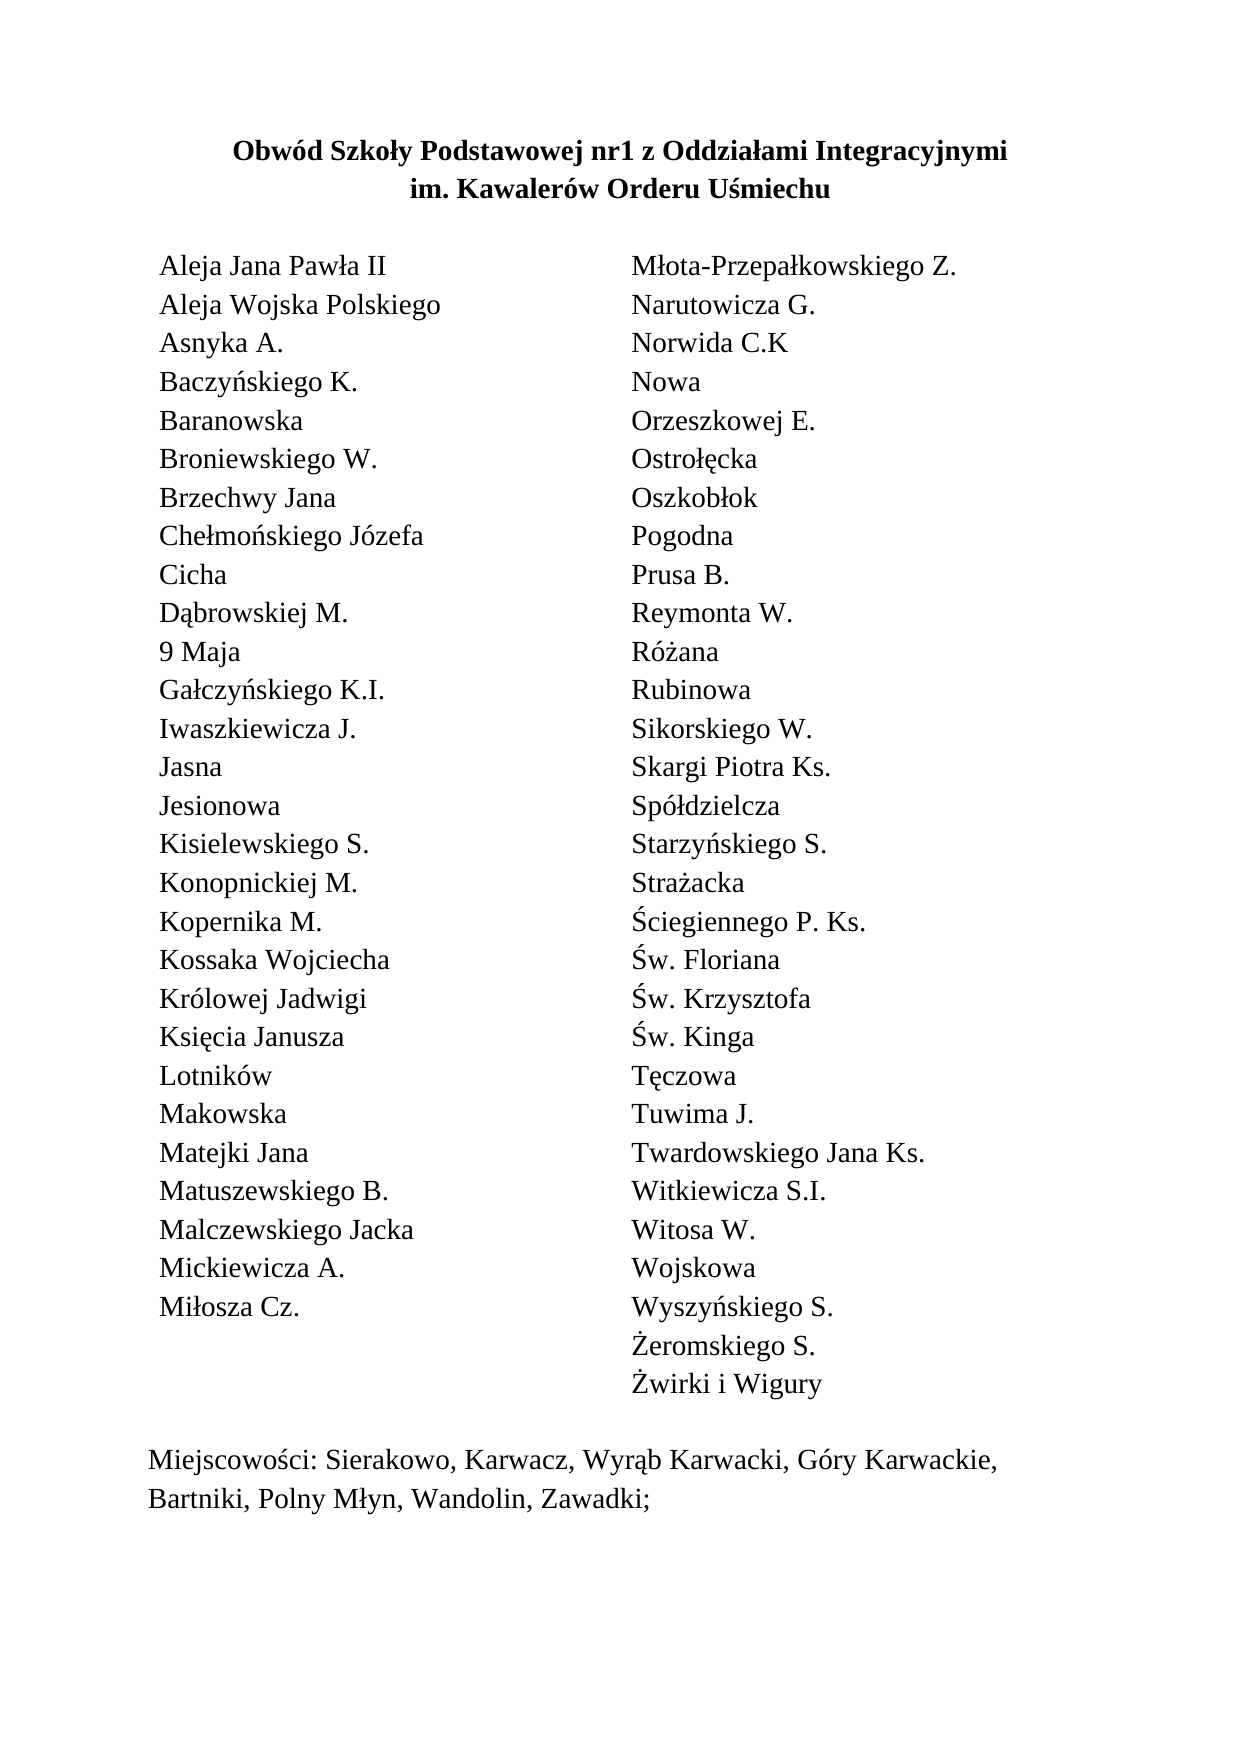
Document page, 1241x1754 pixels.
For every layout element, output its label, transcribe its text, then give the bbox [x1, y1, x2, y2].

text Obwód Szkoły Podstawowej nr1 z Oddziałami Integracyjnymi [148, 133, 1093, 166]
text Miejscowości: Sierakowo, Karwacz, Wyrąb Karwacki, Góry Karwackie, Bartniki, Polny Młyn, Wandolin, Zawadki; [148, 1442, 1093, 1514]
text im. Kawalerów Orderu Uśmiechu [148, 171, 1093, 205]
table_header Młota-Przepałkowskiego Z. Narutowicza G. Norwida C.K Nowa Orzeszkowej E. Ostrołęcka Oszkobłok Pogodna Prusa B. Reymonta W. Różana Rubinowa Sikorskiego W. Skargi Piotra Ks. Spółdzielcza Starzyńskiego S. Strażacka Ściegiennego P. Ks. Św. Floriana Św. Krzysztofa Św. Kinga Tęczowa Tuwima J. Twardowskiego Jana Ks. Witkiewicza S.I. Witosa W. Wojskowa Wyszyńskiego S. Żeromskiego S. Żwirki i Wigury [620, 249, 1093, 1404]
table_header Aleja Jana Pawła II Aleja Wojska Polskiego Asnyka A. Baczyńskiego K. Baranowska Broniewskiego W. Brzechwy Jana Chełmońskiego Józefa Cicha Dąbrowskiej M. 9 Maja Gałczyńskiego K.I. Iwaszkiewicza J. Jasna Jesionowa Kisielewskiego S. Konopnickiej M. Kopernika M. Kossaka Wojciecha Królowej Jadwigi Księcia Janusza Lotników Makowska Matejki Jana Matuszewskiego B. Malczewskiego Jacka Mickiewicza A. Miłosza Cz. [148, 249, 620, 1404]
